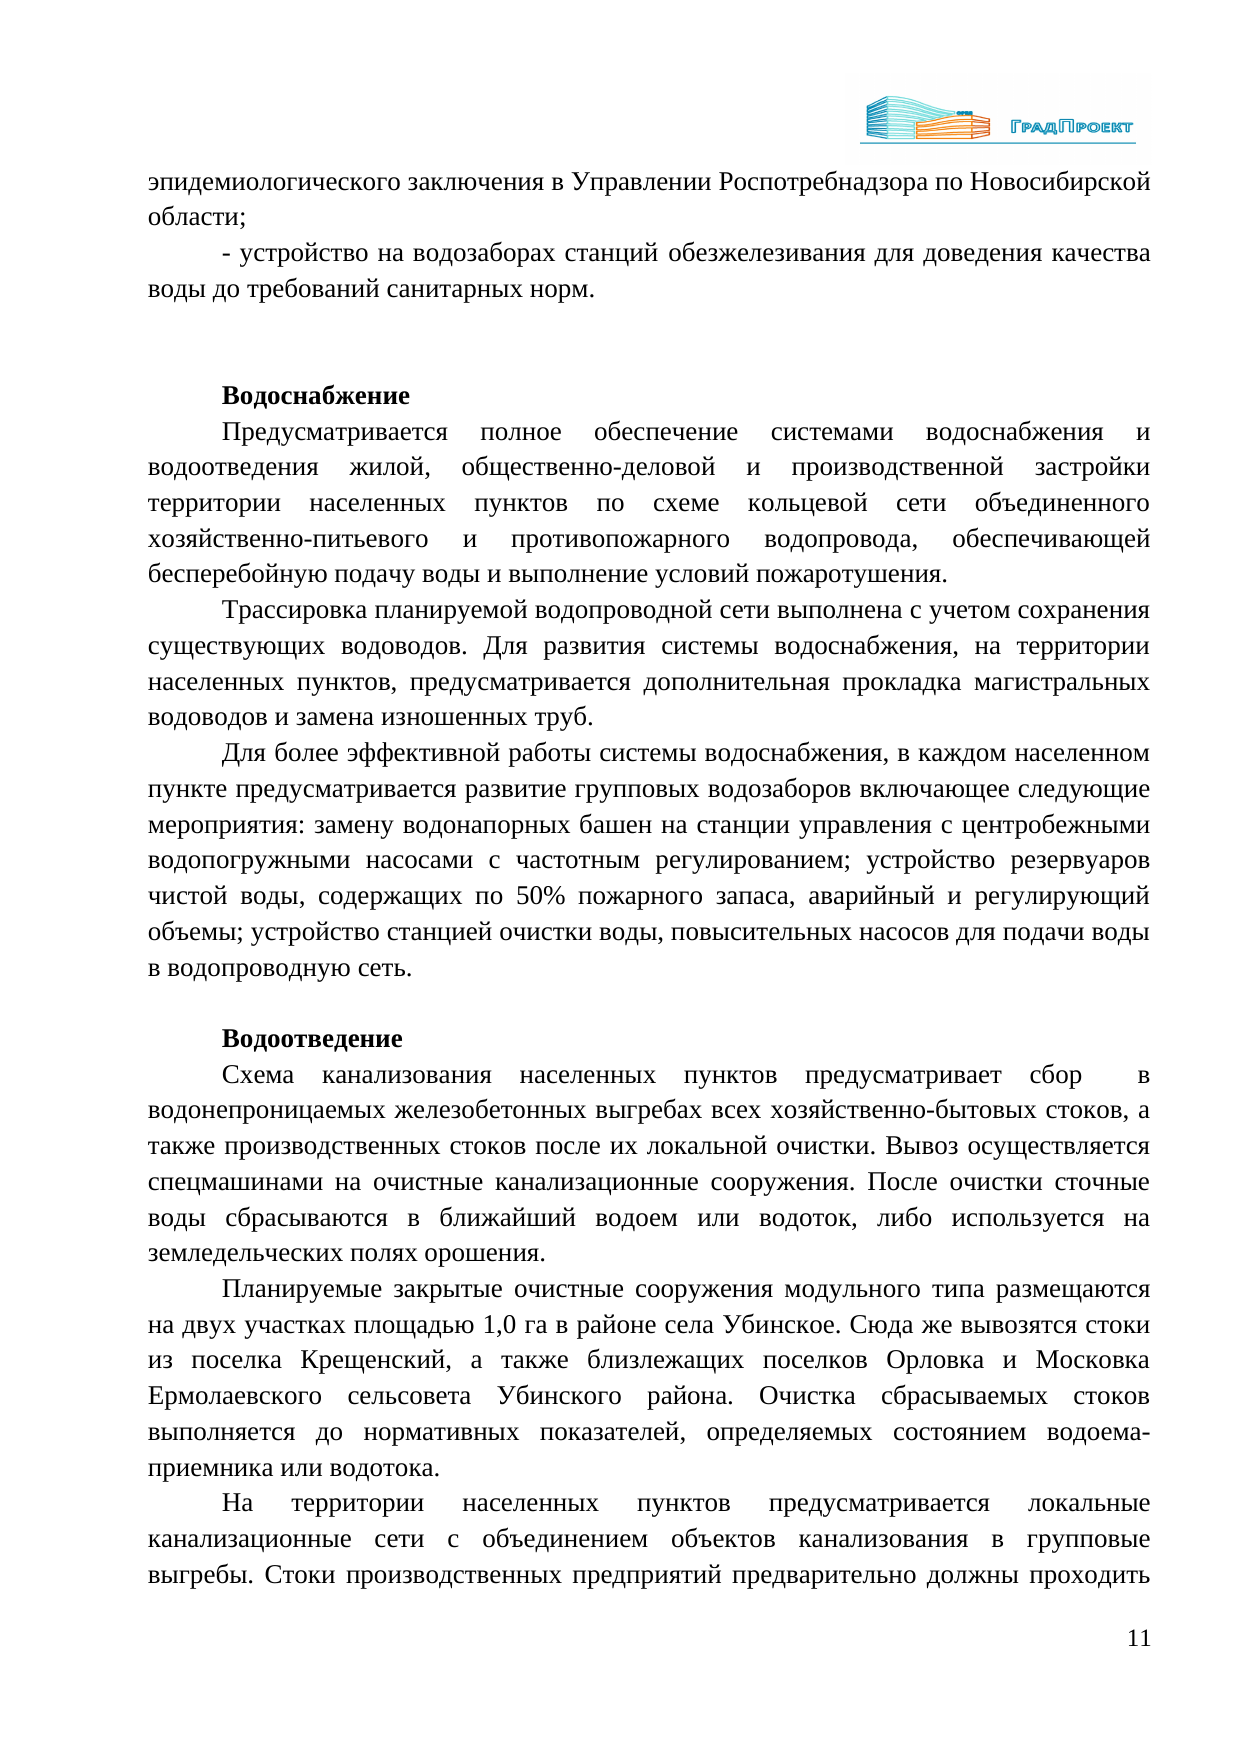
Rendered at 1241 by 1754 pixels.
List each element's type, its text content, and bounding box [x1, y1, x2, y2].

text Для более эффективной работы системы водоснабжения, в каждом населенном пункте предусматривается развитие групповых водозаборов включающее следующие мероприятия: замену водонапорных башен на станции управления с центробежными водопогружными насосами с частотным регулированием; устройство резервуаров чистой воды, содержащих по 50% пожарного запаса, аварийный и регулирующий объемы; устройство станцией очистки воды, повысительных насосов для подачи воды в водопроводную сеть. [148, 736, 1152, 982]
text Планируемые закрытые очистные сооружения модульного типа размещаются на двух участках площадью 1,0 га в районе села Убинское. Сюда же вывозятся стоки из поселка Крещенский, а также близлежащих поселков Орловка и Московка Ермолаевского сельсовета Убинского района. Очистка сбрасываемых стоков выполняется до нормативных показателей, определяемых состоянием водоема-приемника или водотока. [148, 1272, 1152, 1482]
text Предусматривается полное обеспечение системами водоснабжения и водоотведения жилой, общественно-деловой и производственной застройки территории населенных пунктов по схеме кольцевой сети объединенного хозяйственно-питьевого и противопожарного водопровода, обеспечивающей бесперебойную подачу воды и выполнение условий пожаротушения. [148, 415, 1152, 589]
text Трассировка планируемой водопроводной сети выполнена с учетом сохранения существующих водоводов. Для развития системы водоснабжения, на территории населенных пунктов, предусматривается дополнительная прокладка магистральных водоводов и замена изношенных труб. [148, 593, 1152, 732]
text - устройство на водозаборах станций обезжелезивания для доведения качества воды до требований санитарных норм. [148, 236, 1152, 303]
picture [844, 73, 1152, 165]
text Водоснабжение [148, 379, 1152, 410]
text Водоотведение [148, 1022, 1152, 1053]
text Схема канализования населенных пунктов предусматривает сбор в водонепроницаемых железобетонных выгребах всех хозяйственно-бытовых стоков, а также производственных стоков после их локальной очистки. Вывоз осуществляется спецмашинами на очистные канализационные сооружения. После очистки сточные воды сбрасываются в ближайший водоем или водоток, либо используется на земледельческих полях орошения. [148, 1058, 1152, 1268]
